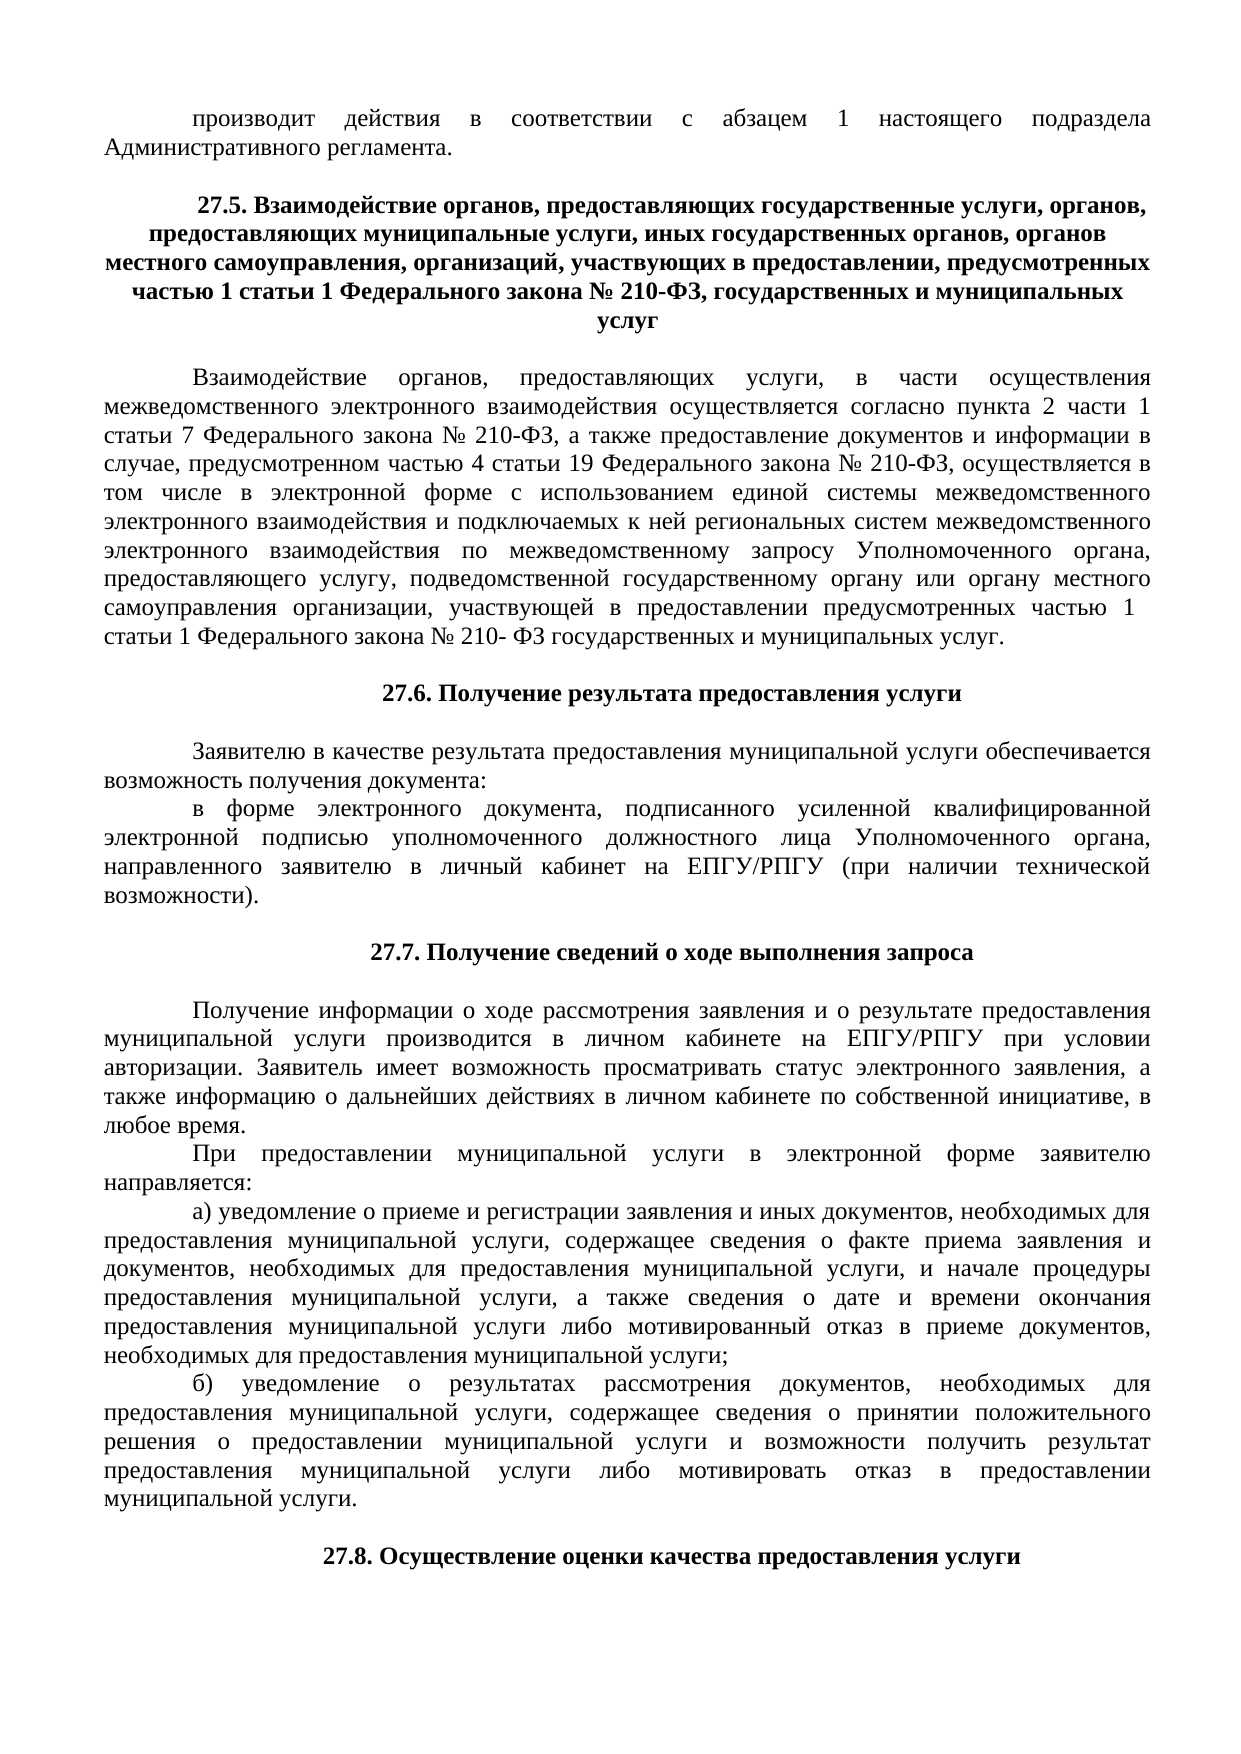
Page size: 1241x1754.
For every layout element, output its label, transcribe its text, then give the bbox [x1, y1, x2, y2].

text а) уведомление о приеме и регистрации заявления и иных документов, необходимых для предоставления муниципальной услуги, содержащее сведения о факте приема заявления и документов, необходимых для предоставления муниципальной услуги, и начале процедуры предоставления муниципальной услуги, а также сведения о дате и времени окончания предоставления муниципальной услуги либо мотивированный отказ в приеме документов, необходимых для предоставления муниципальной услуги; [103, 1196, 1152, 1368]
text в форме электронного документа, подписанного усиленной квалифицированной электронной подписью уполномоченного должностного лица Уполномоченного органа, направленного заявителю в личный кабинет на ЕПГУ/РПГУ (при наличии технической возможности). [103, 793, 1152, 908]
text 27.8. Осуществление оценки качества предоставления услуги [103, 1541, 1152, 1570]
text 27.6. Получение результата предоставления услуги [103, 678, 1152, 707]
text Заявителю в качестве результата предоставления муниципальной услуги обеспечивается возможность получения документа: [103, 736, 1152, 793]
text Получение информации о ходе рассмотрения заявления и о результате предоставления муниципальной услуги производится в личном кабинете на ЕПГУ/РПГУ при условии авторизации. Заявитель имеет возможность просматривать статус электронного заявления, а также информацию о дальнейших действиях в личном кабинете по собственной инициативе, в любое время. [103, 995, 1152, 1138]
text б) уведомление о результатах рассмотрения документов, необходимых для предоставления муниципальной услуги, содержащее сведения о принятии положительного решения о предоставлении муниципальной услуги и возможности получить результат предоставления муниципальной услуги либо мотивировать отказ в предоставлении муниципальной услуги. [103, 1368, 1152, 1512]
text производит действия в соответствии с абзацем 1 настоящего подраздела Административного регламента. [103, 103, 1152, 161]
text При предоставлении муниципальной услуги в электронной форме заявителю направляется: [103, 1138, 1152, 1196]
text Взаимодействие органов, предоставляющих услуги, в части осуществления межведомственного электронного взаимодействия осуществляется согласно пункта 2 части 1 статьи 7 Федерального закона № 210-ФЗ, а также предоставление документов и информации в случае, предусмотренном частью 4 статьи 19 Федерального закона № 210-ФЗ, осуществляется в том числе в электронной форме с использованием единой системы межведомственного электронного взаимодействия и подключаемых к ней региональных систем межведомственного электронного взаимодействия по межведомственному запросу Уполномоченного органа, предоставляющего услугу, подведомственной государственному органу или органу местного самоуправления организации, участвующей в предоставлении предусмотренных частью 1 статьи 1 Федерального закона № 210- ФЗ государственных и муниципальных услуг. [103, 362, 1152, 650]
text 27.5. Взаимодействие органов, предоставляющих государственные услуги, органов, предоставляющих муниципальные услуги, иных государственных органов, органов местного самоуправления, организаций, участвующих в предоставлении, предусмотренных частью 1 статьи 1 Федерального закона № 210-ФЗ, государственных и муниципальных услуг [103, 190, 1152, 333]
text 27.7. Получение сведений о ходе выполнения запроса [103, 937, 1152, 966]
